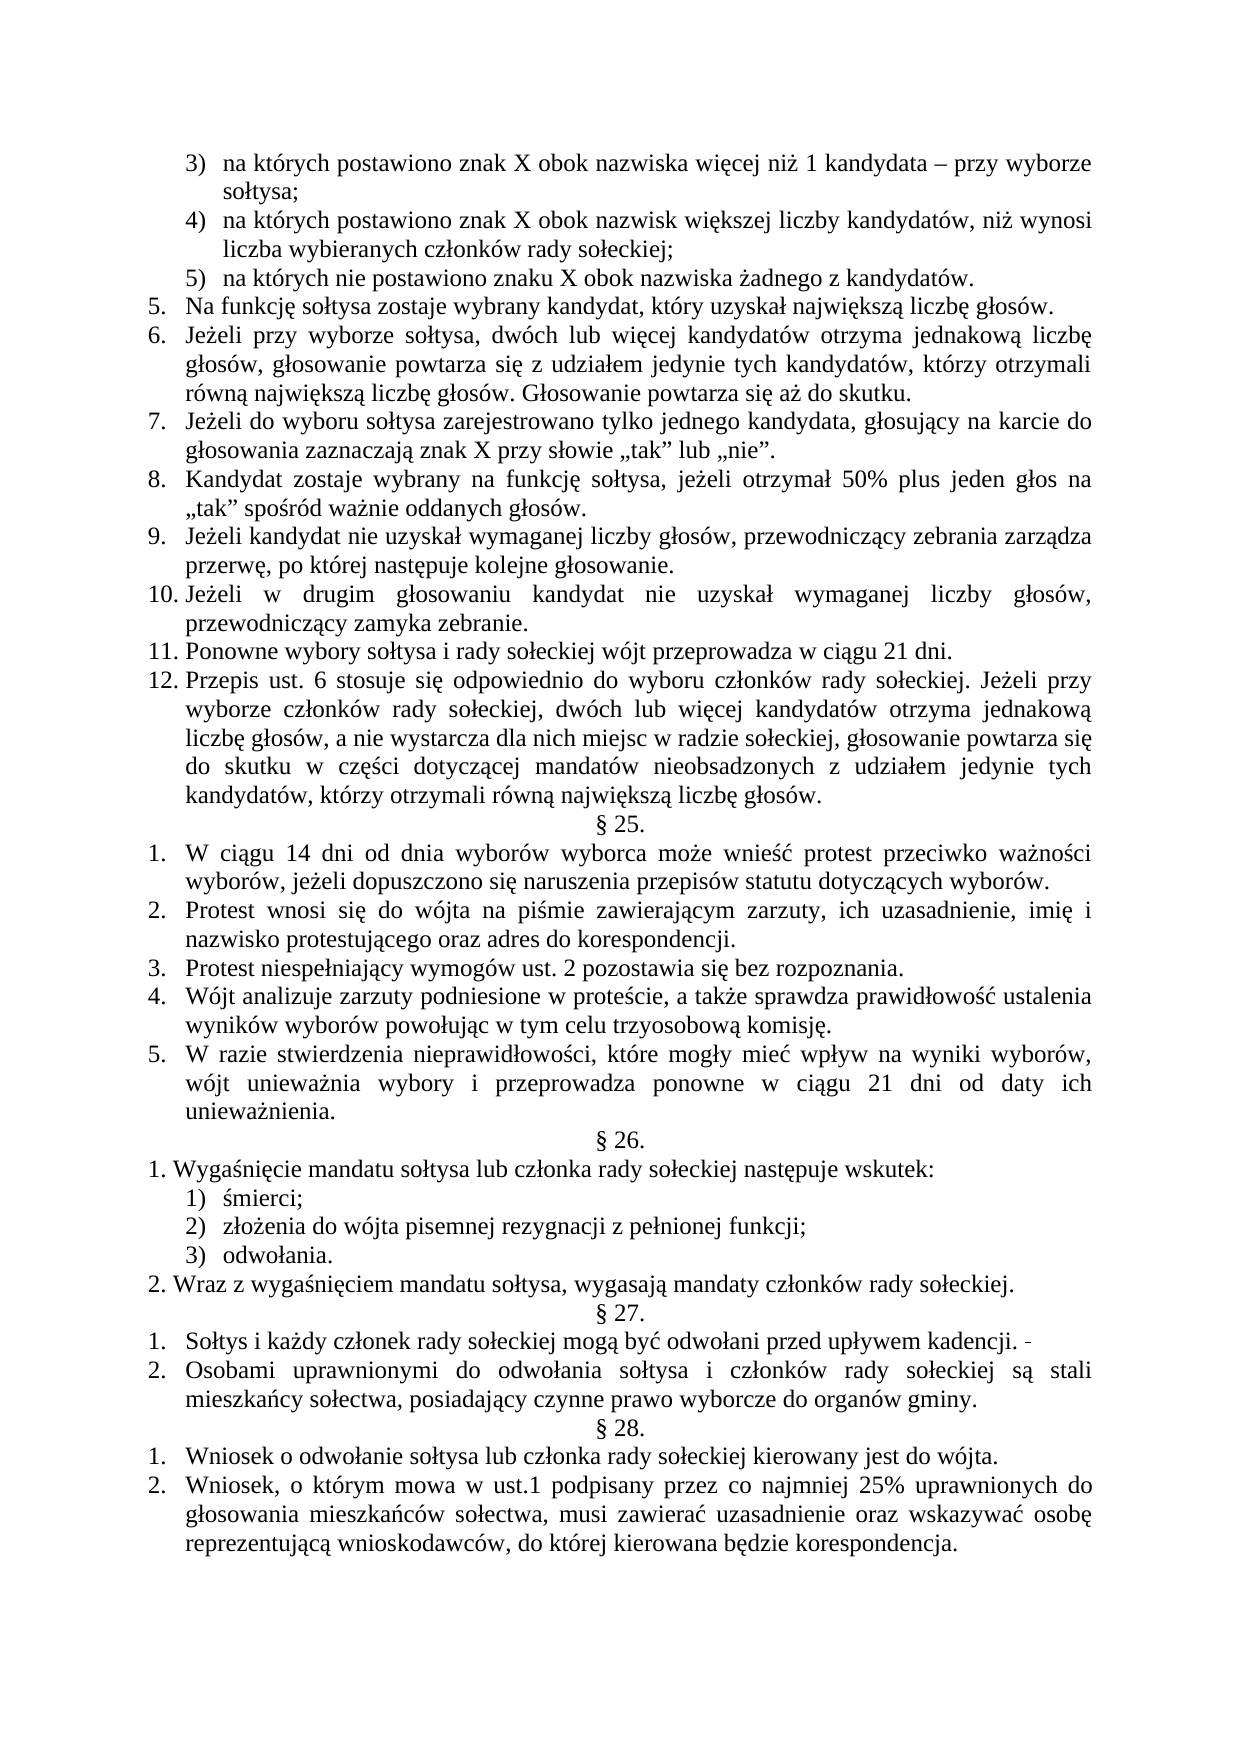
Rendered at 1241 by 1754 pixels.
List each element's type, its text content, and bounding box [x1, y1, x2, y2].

list na których postawiono znak X obok nazwisk większej liczby kandydatów, niż wynosi liczba wybieranych członków rady sołeckiej; [185, 205, 1093, 263]
text 2. Wraz z wygaśnięciem mandatu sołtysa, wygasają mandaty członków rady sołeckiej. [148, 1269, 1093, 1298]
list W ciągu 14 dni od dnia wyborów wyborca może wnieść protest przeciwko ważności wyborów, jeżeli dopuszczono się naruszenia przepisów statutu dotyczących wyborów. [148, 838, 1093, 895]
list złożenia do wójta pisemnej rezygnacji z pełnionej funkcji; [185, 1211, 1093, 1240]
list Kandydat zostaje wybrany na funkcję sołtysa, jeżeli otrzymał 50% plus jeden głos na „tak” spośród ważnie oddanych głosów. [148, 464, 1093, 521]
list Protest niespełniający wymogów ust. 2 pozostawia się bez rozpoznania. [148, 953, 1093, 981]
list śmierci; [185, 1183, 1093, 1211]
list Jeżeli przy wyborze sołtysa, dwóch lub więcej kandydatów otrzyma jednakową liczbę głosów, głosowanie powtarza się z udziałem jedynie tych kandydatów, którzy otrzymali równą największą liczbę głosów. Głosowanie powtarza się aż do skutku. [148, 320, 1093, 406]
list Wniosek, o którym mowa w ust.1 podpisany przez co najmniej 25% uprawnionych do głosowania mieszkańców sołectwa, musi zawierać uzasadnienie oraz wskazywać osobę reprezentującą wnioskodawców, do której kierowana będzie korespondencja. [148, 1470, 1093, 1556]
list Ponowne wybory sołtysa i rady sołeckiej wójt przeprowadza w ciągu 21 dni. [148, 636, 1093, 665]
list Wniosek o odwołanie sołtysa lub członka rady sołeckiej kierowany jest do wójta. [148, 1441, 1093, 1470]
text § 26. [148, 1125, 1093, 1154]
list Osobami uprawnionymi do odwołania sołtysa i członków rady sołeckiej są stali mieszkańcy sołectwa, posiadający czynne prawo wyborcze do organów gminy. [148, 1355, 1093, 1413]
list Jeżeli kandydat nie uzyskał wymaganej liczby głosów, przewodniczący zebrania zarządza przerwę, po której następuje kolejne głosowanie. [148, 521, 1093, 579]
list Sołtys i każdy członek rady sołeckiej mogą być odwołani przed upływem kadencji. [148, 1326, 1093, 1355]
text § 28. [148, 1413, 1093, 1441]
text § 27. [148, 1298, 1093, 1326]
list Protest wnosi się do wójta na piśmie zawierającym zarzuty, ich uzasadnienie, imię i nazwisko protestującego oraz adres do korespondencji. [148, 895, 1093, 953]
list na których postawiono znak X obok nazwiska więcej niż 1 kandydata – przy wyborze sołtysa; [185, 148, 1093, 205]
list W razie stwierdzenia nieprawidłowości, które mogły mieć wpływ na wyniki wyborów, wójt unieważnia wybory i przeprowadza ponowne w ciągu 21 dni od daty ich unieważnienia. [148, 1039, 1093, 1125]
list na których nie postawiono znaku X obok nazwiska żadnego z kandydatów. [185, 263, 1093, 291]
text § 25. [148, 809, 1093, 838]
text 1. Wygaśnięcie mandatu sołtysa lub członka rady sołeckiej następuje wskutek: [148, 1154, 1093, 1183]
list Jeżeli w drugim głosowaniu kandydat nie uzyskał wymaganej liczby głosów, przewodniczący zamyka zebranie. [148, 579, 1093, 636]
list Wójt analizuje zarzuty podniesione w proteście, a także sprawdza prawidłowość ustalenia wyników wyborów powołując w tym celu trzyosobową komisję. [148, 981, 1093, 1039]
list odwołania. [185, 1240, 1093, 1269]
list Na funkcję sołtysa zostaje wybrany kandydat, który uzyskał największą liczbę głosów. [148, 291, 1093, 320]
list Przepis ust. 6 stosuje się odpowiednio do wyboru członków rady sołeckiej. Jeżeli przy wyborze członków rady sołeckiej, dwóch lub więcej kandydatów otrzyma jednakową liczbę głosów, a nie wystarcza dla nich miejsc w radzie sołeckiej, głosowanie powtarza się do skutku w części dotyczącej mandatów nieobsadzonych z udziałem jedynie tych kandydatów, którzy otrzymali równą największą liczbę głosów. [148, 665, 1093, 809]
list Jeżeli do wyboru sołtysa zarejestrowano tylko jednego kandydata, głosujący na karcie do głosowania zaznaczają znak X przy słowie „tak” lub „nie”. [148, 406, 1093, 464]
